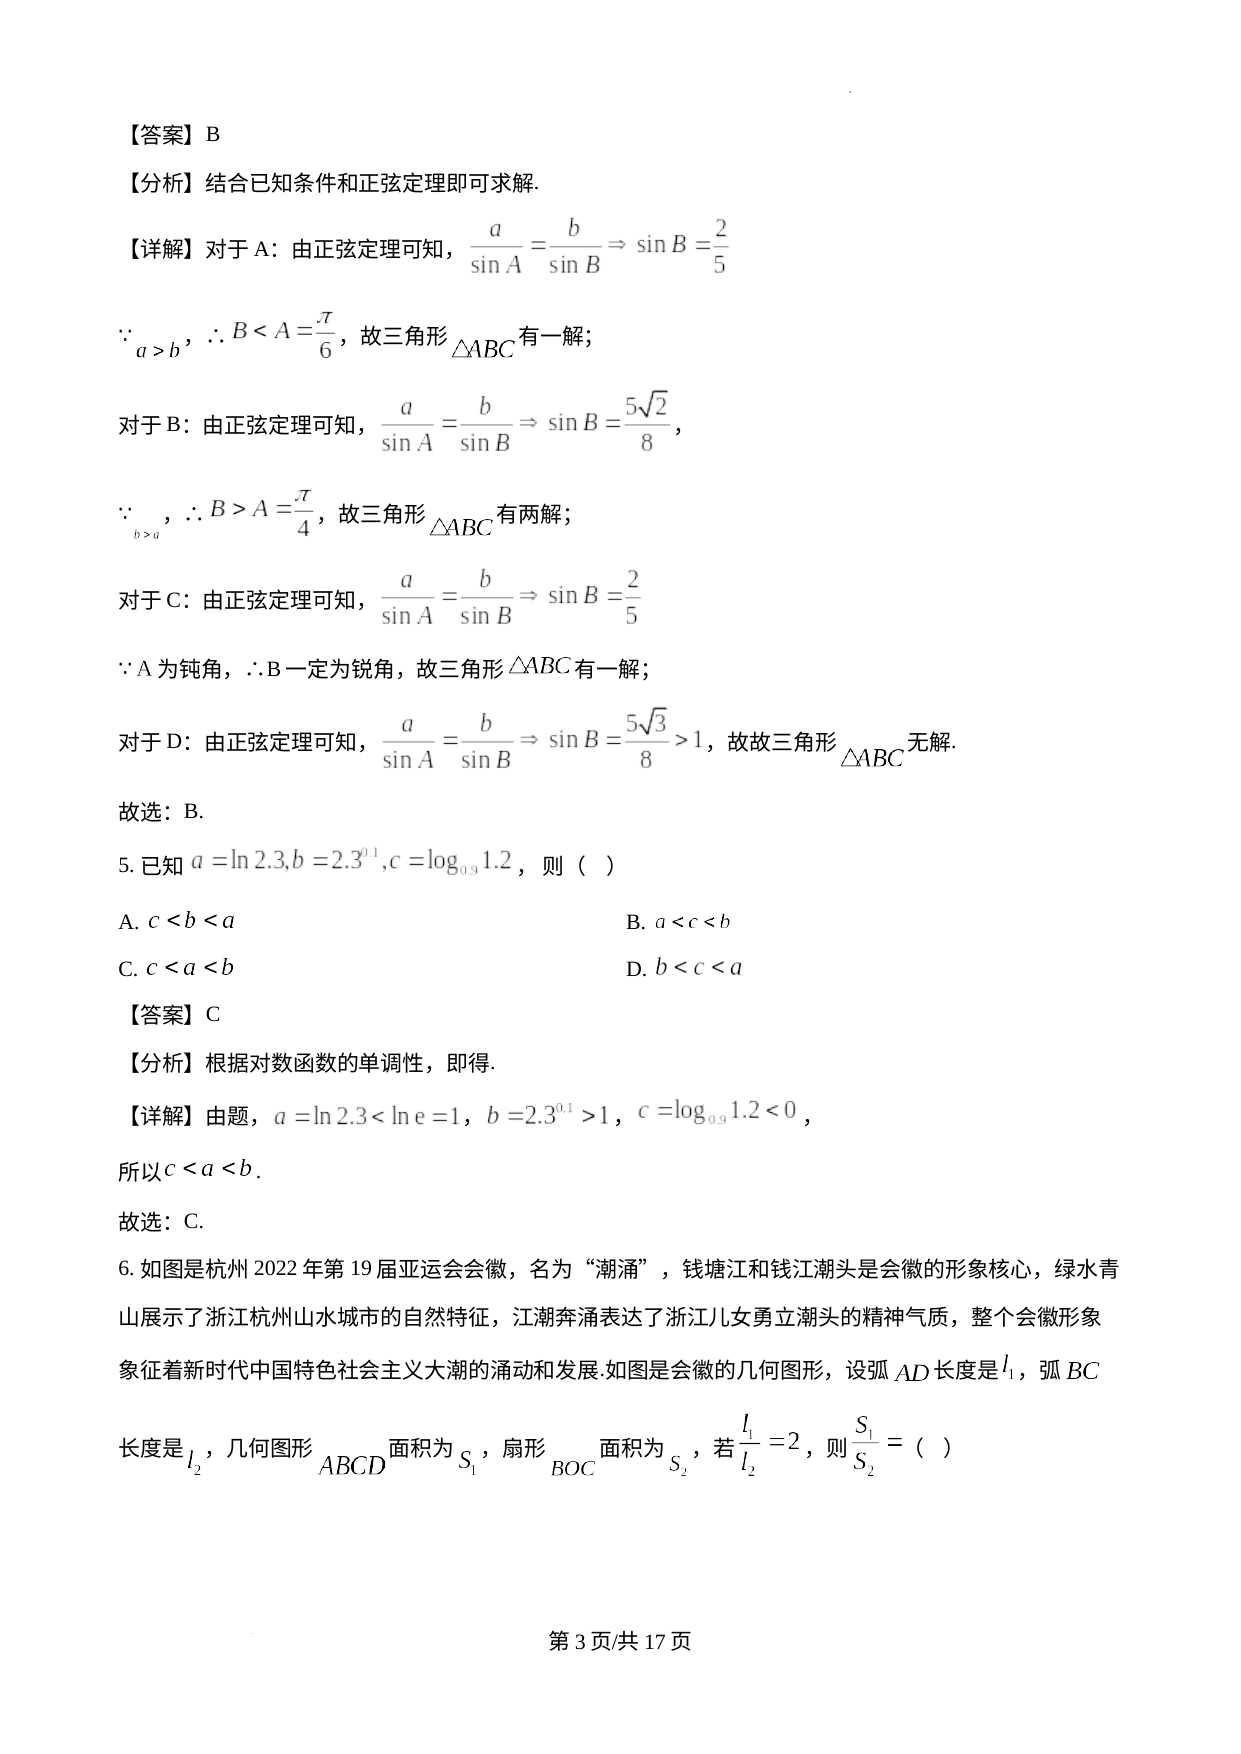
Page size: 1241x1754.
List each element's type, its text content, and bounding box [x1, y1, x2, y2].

text 【答案】B [118, 118, 1122, 150]
text 【详解】由题，，，， [118, 1093, 1122, 1137]
text 对于D：由正弦定理可知，，故故三角形无解. [118, 702, 1122, 779]
text 所以. [118, 1153, 1122, 1189]
text 【分析】结合已知条件和正弦定理即可求解. [118, 166, 1122, 197]
text 【分析】根据对数函数的单调性，即得. [118, 1046, 1122, 1077]
text 5. 已知 ， 则（ ） [118, 842, 1122, 888]
text ∵，∴，故三角形有一解； [118, 299, 1122, 370]
text 6. 如图是杭州2022年第19届亚运会会徽，名为“潮涌”，钱塘江和钱江潮头是会徽的形象核心，绿水青山展示了浙江杭州山水城市的自然特征，江潮奔涌表达了浙江儿女勇立潮头的精神气质，整个会徽形象象征着新时代中国特色社会主义大潮的涌动和发展.如图是会徽的几何图形，设弧长度是，弧长度是，几何图形面积为，扇形面积为，若，则（ ） [118, 1252, 1122, 1486]
text 对于C：由正弦定理可知， [118, 564, 1122, 634]
text 【详解】对于A：由正弦定理可知， [118, 213, 1122, 283]
text 对于B：由正弦定理可知，， [118, 386, 1122, 462]
text ∵为钝角，∴B一定为锐角，故三角形有一解； [118, 650, 1122, 686]
text A. B. [118, 904, 1122, 938]
text ∵，∴，故三角形有两解； [118, 478, 1122, 548]
text 【答案】C [118, 998, 1122, 1030]
text 故选：B. [118, 794, 1122, 826]
text 故选：C. [118, 1204, 1122, 1236]
text C. D. [118, 951, 1122, 986]
